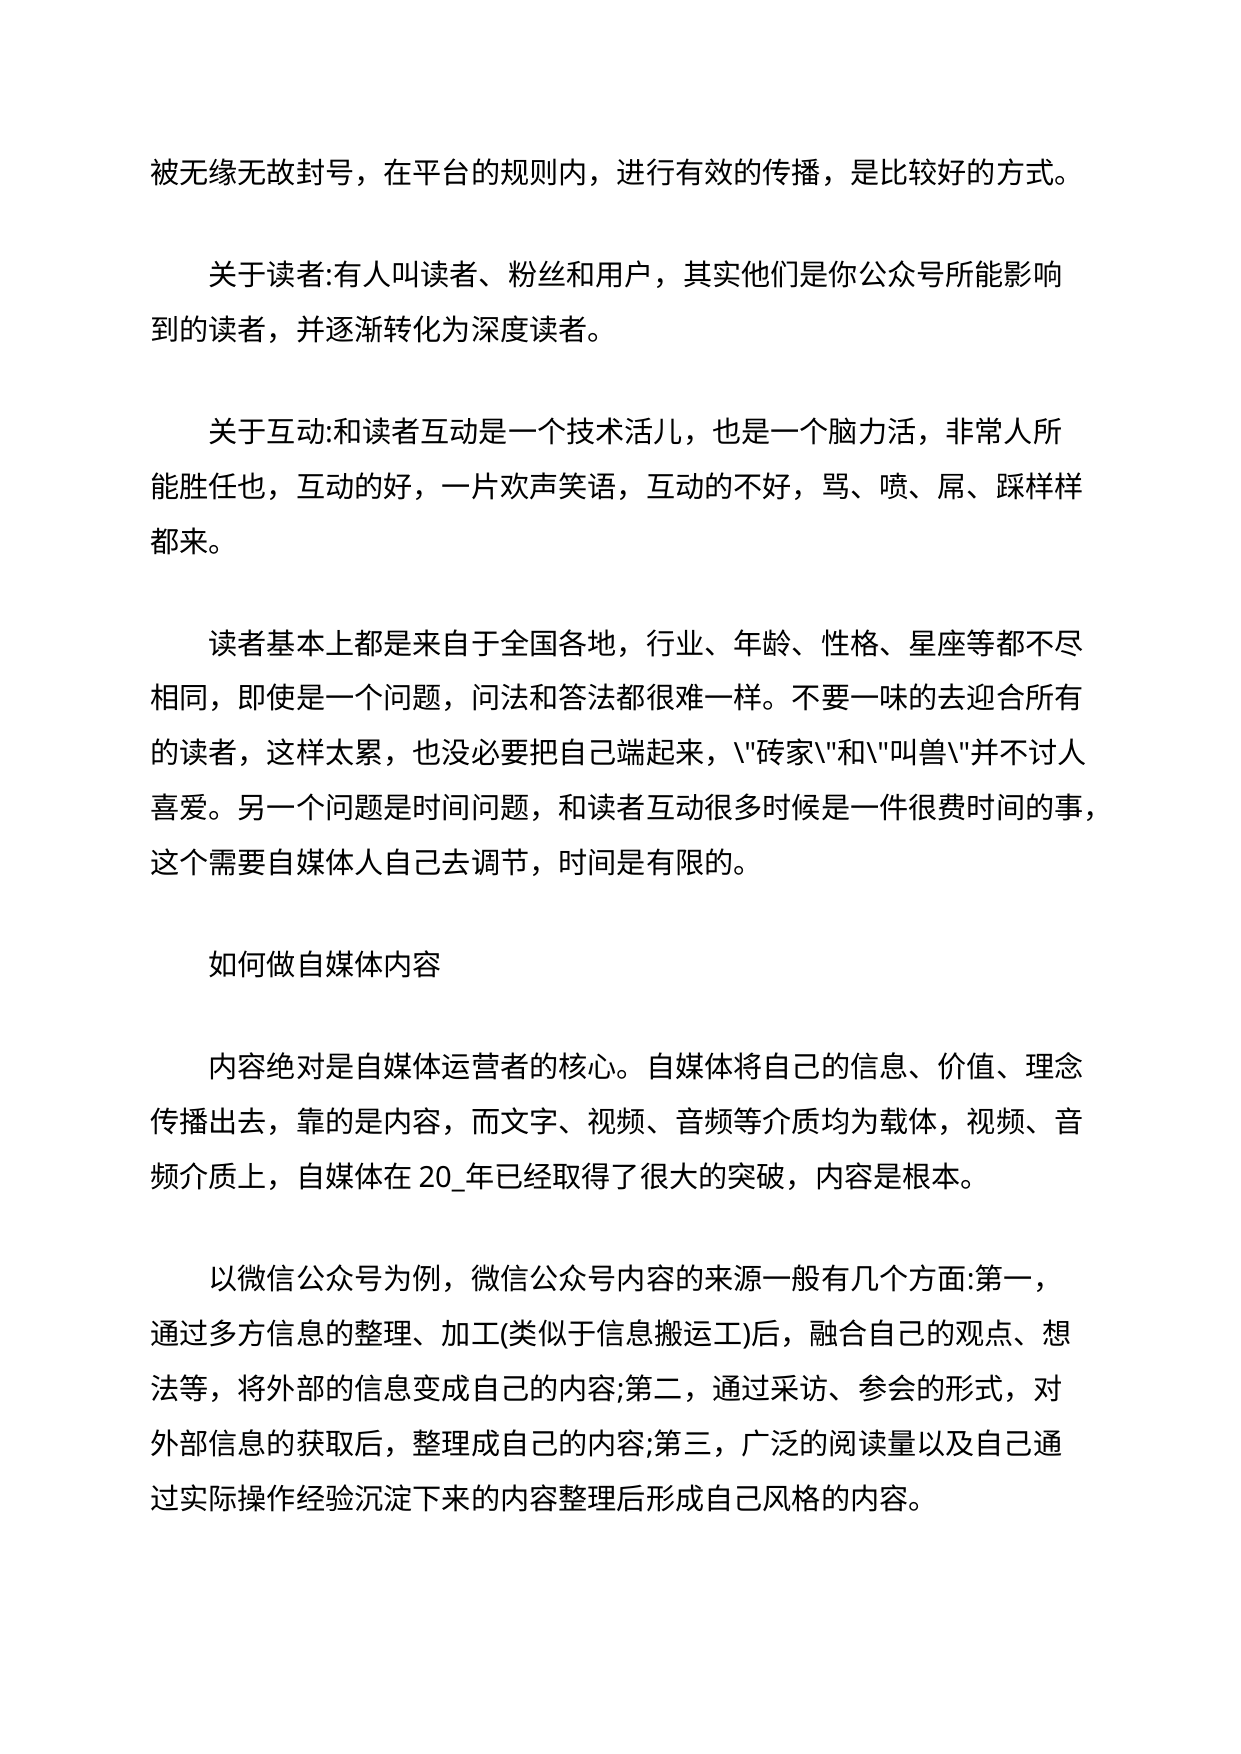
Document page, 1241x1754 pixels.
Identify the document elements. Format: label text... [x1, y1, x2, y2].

text 内容绝对是自媒体运营者的核心。自媒体将自己的信息、价值、理念传播出去，靠的是内容，而文字、视频、音频等介质均为载体，视频、音频介质上，自媒体在20_年已经取得了很大的突破，内容是根本。 [150, 1043, 1090, 1196]
text 关于互动:和读者互动是一个技术活儿，也是一个脑力活，非常人所能胜任也，互动的好，一片欢声笑语，互动的不好，骂、喷、屌、踩样样都来。 [150, 408, 1090, 561]
text 关于读者:有人叫读者、粉丝和用户，其实他们是你公众号所能影响到的读者，并逐渐转化为深度读者。 [150, 252, 1090, 349]
text 以微信公众号为例，微信公众号内容的来源一般有几个方面:第一，通过多方信息的整理、加工(类似于信息搬运工)后，融合自己的观点、想法等，将外部的信息变成自己的内容;第二，通过采访、参会的形式，对外部信息的获取后，整理成自己的内容;第三，广泛的阅读量以及自己通过实际操作经验沉淀下来的内容整理后形成自己风格的内容。 [150, 1255, 1090, 1517]
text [150, 150, 1090, 192]
text 读者基本上都是来自于全国各地，行业、年龄、性格、星座等都不尽相同，即使是一个问题，问法和答法都很难一样。不要一味的去迎合所有的读者，这样太累，也没必要把自己端起来，\"砖家\"和\"叫兽\"并不讨人喜爱。另一个问题是时间问题，和读者互动很多时候是一件很费时间的事，这个需要自媒体人自己去调节，时间是有限的。 [150, 620, 1090, 882]
text 如何做自媒体内容 [150, 942, 1090, 984]
